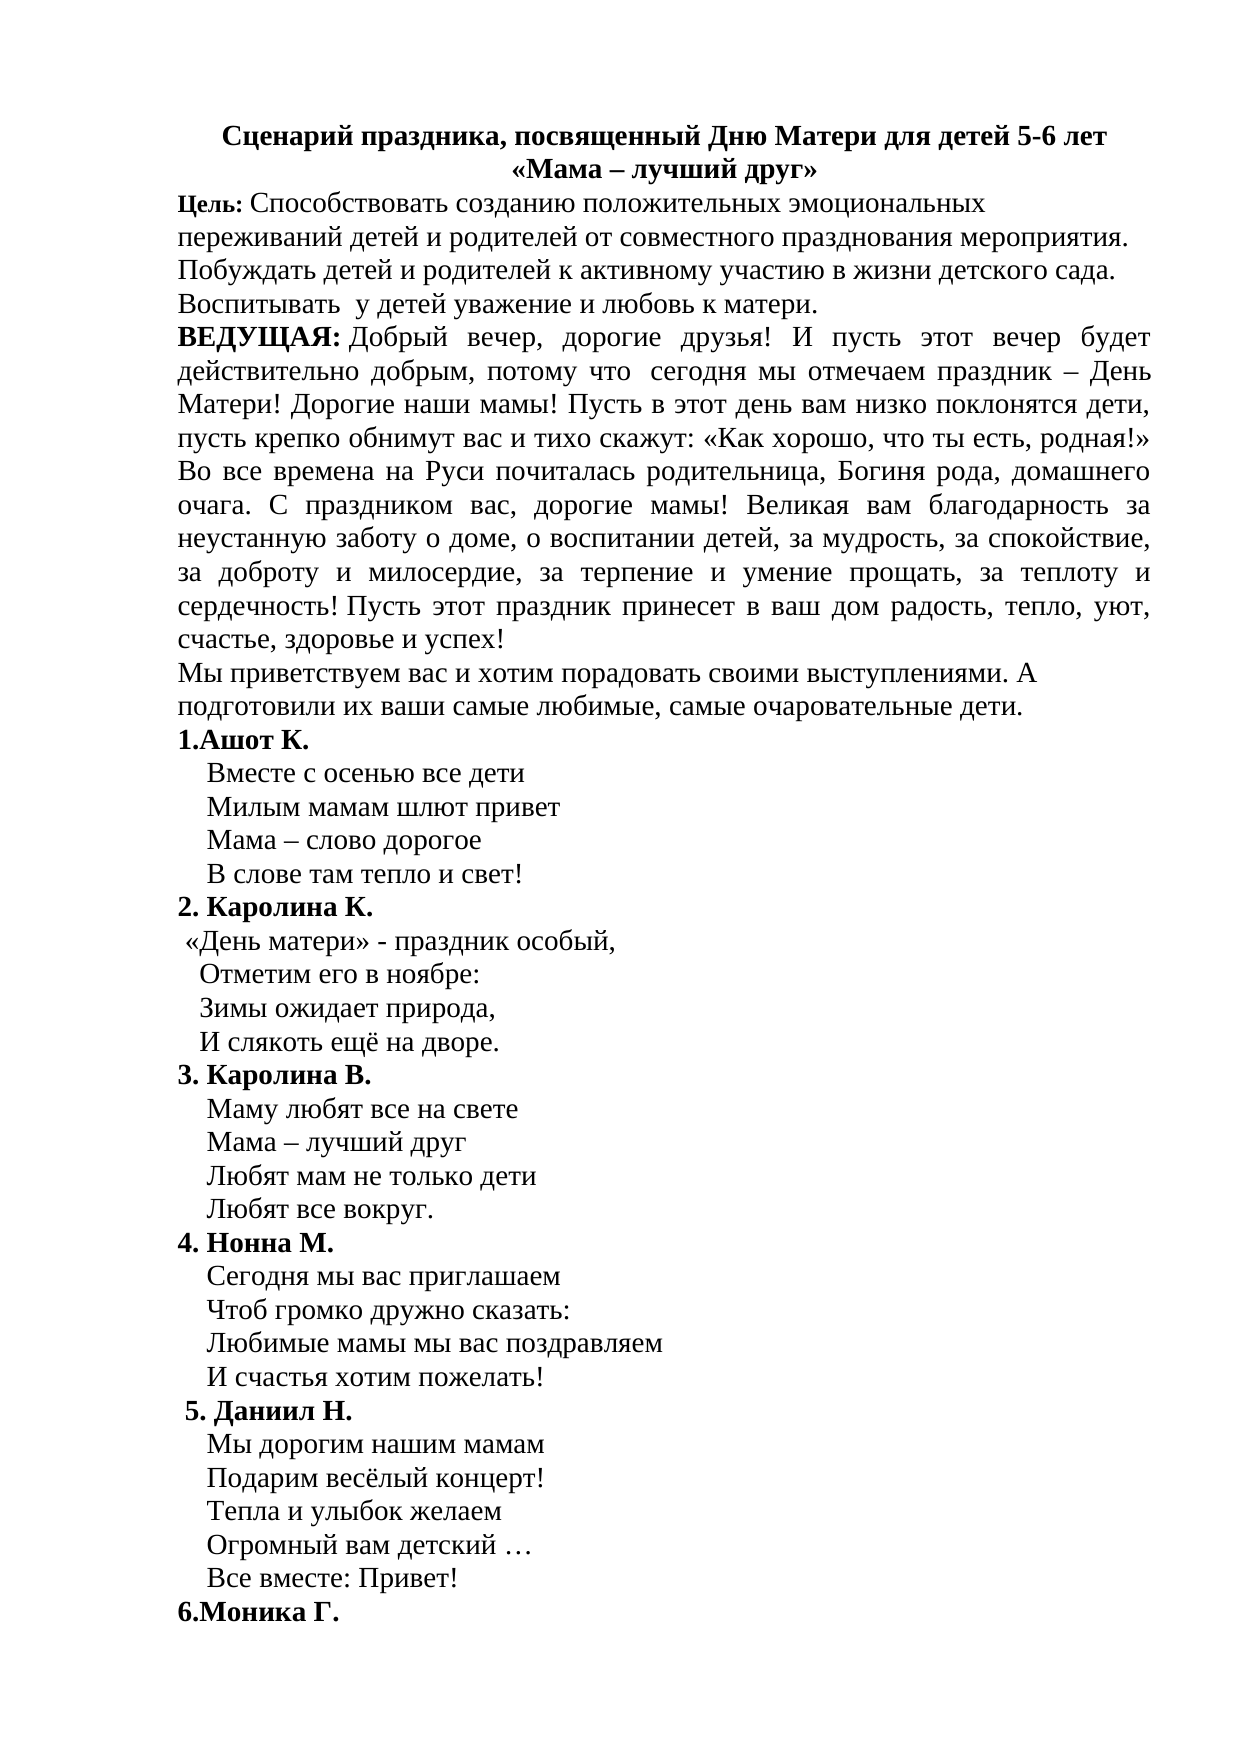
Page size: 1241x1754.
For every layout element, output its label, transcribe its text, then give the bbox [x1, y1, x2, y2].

text И слякоть ещё на дворе. [177, 1024, 1152, 1057]
text Отметим его в ноябре: [177, 957, 1152, 990]
text 1.Ашот К. [177, 722, 1152, 755]
text Цель: Способствовать созданию положительных эмоциональных переживаний детей и родителей от совместного празднования мероприятия. Побуждать детей и родителей к активному участию в жизни детского сада. Воспитывать у детей уважение и любовь к матери. [177, 185, 1152, 319]
text Вместе с осенью все дети [177, 755, 1152, 789]
text Чтоб громко дружно сказать: [177, 1292, 1152, 1326]
text 3. Каролина В. [177, 1057, 1152, 1091]
text Тепла и улыбок желаем [177, 1493, 1152, 1527]
text 5. Даниил Н. [177, 1393, 1152, 1426]
text И счастья хотим пожелать! [177, 1359, 1152, 1393]
text Мы приветствуем вас и хотим порадовать своими выступлениями. А подготовили их ваши самые любимые, самые очаровательные дети. [177, 655, 1152, 722]
text Мы дорогим нашим мамам [177, 1426, 1152, 1460]
text В слове там тепло и свет! 2. Каролина К. [177, 856, 1152, 923]
text ВЕДУЩАЯ: Добрый вечер, дорогие друзья! И пусть этот вечер будет действительно добрым, потому что сегодня мы отмечаем праздник – День Матери! Дорогие наши мамы! Пусть в этот день вам низко поклонятся дети, пусть крепко обнимут вас и тихо скажут: «Как хорошо, что ты есть, родная!» Во все времена на Руси почиталась родительница, Богиня рода, домашнего очага. С праздником вас, дорогие мамы! Великая вам благодарность за неустанную заботу о доме, о воспитании детей, за мудрость, за спокойствие, за доброту и милосердие, за терпение и умение прощать, за теплоту и сердечность! Пусть этот праздник принесет в ваш дом радость, тепло, уют, счастье, здоровье и успех! [177, 319, 1152, 655]
text Любимые мамы мы вас поздравляем [177, 1326, 1152, 1359]
text 4. Нонна М. [177, 1225, 1152, 1258]
text Милым мамам шлют привет [177, 789, 1152, 822]
text 6.Моника Г. [177, 1594, 1152, 1627]
text Подарим весёлый концерт! [177, 1460, 1152, 1493]
text Маму любят все на свете [177, 1091, 1152, 1124]
text Любят все вокруг. [177, 1191, 1152, 1225]
text Зимы ожидает природа, [177, 990, 1152, 1024]
text Мама – лучший друг [177, 1124, 1152, 1158]
text «Мама – лучший друг» [177, 152, 1152, 185]
text Сегодня мы вас приглашаем [177, 1258, 1152, 1292]
text Сценарий праздника, посвященный Дню Матери для детей 5-6 лет [177, 118, 1152, 152]
text Огромный вам детский … [177, 1527, 1152, 1560]
text «День матери» - праздник особый, [177, 923, 1152, 957]
text Все вместе: Привет! [177, 1560, 1152, 1594]
text Любят мам не только дети [177, 1158, 1152, 1191]
text Мама – слово дорогое [177, 822, 1152, 856]
